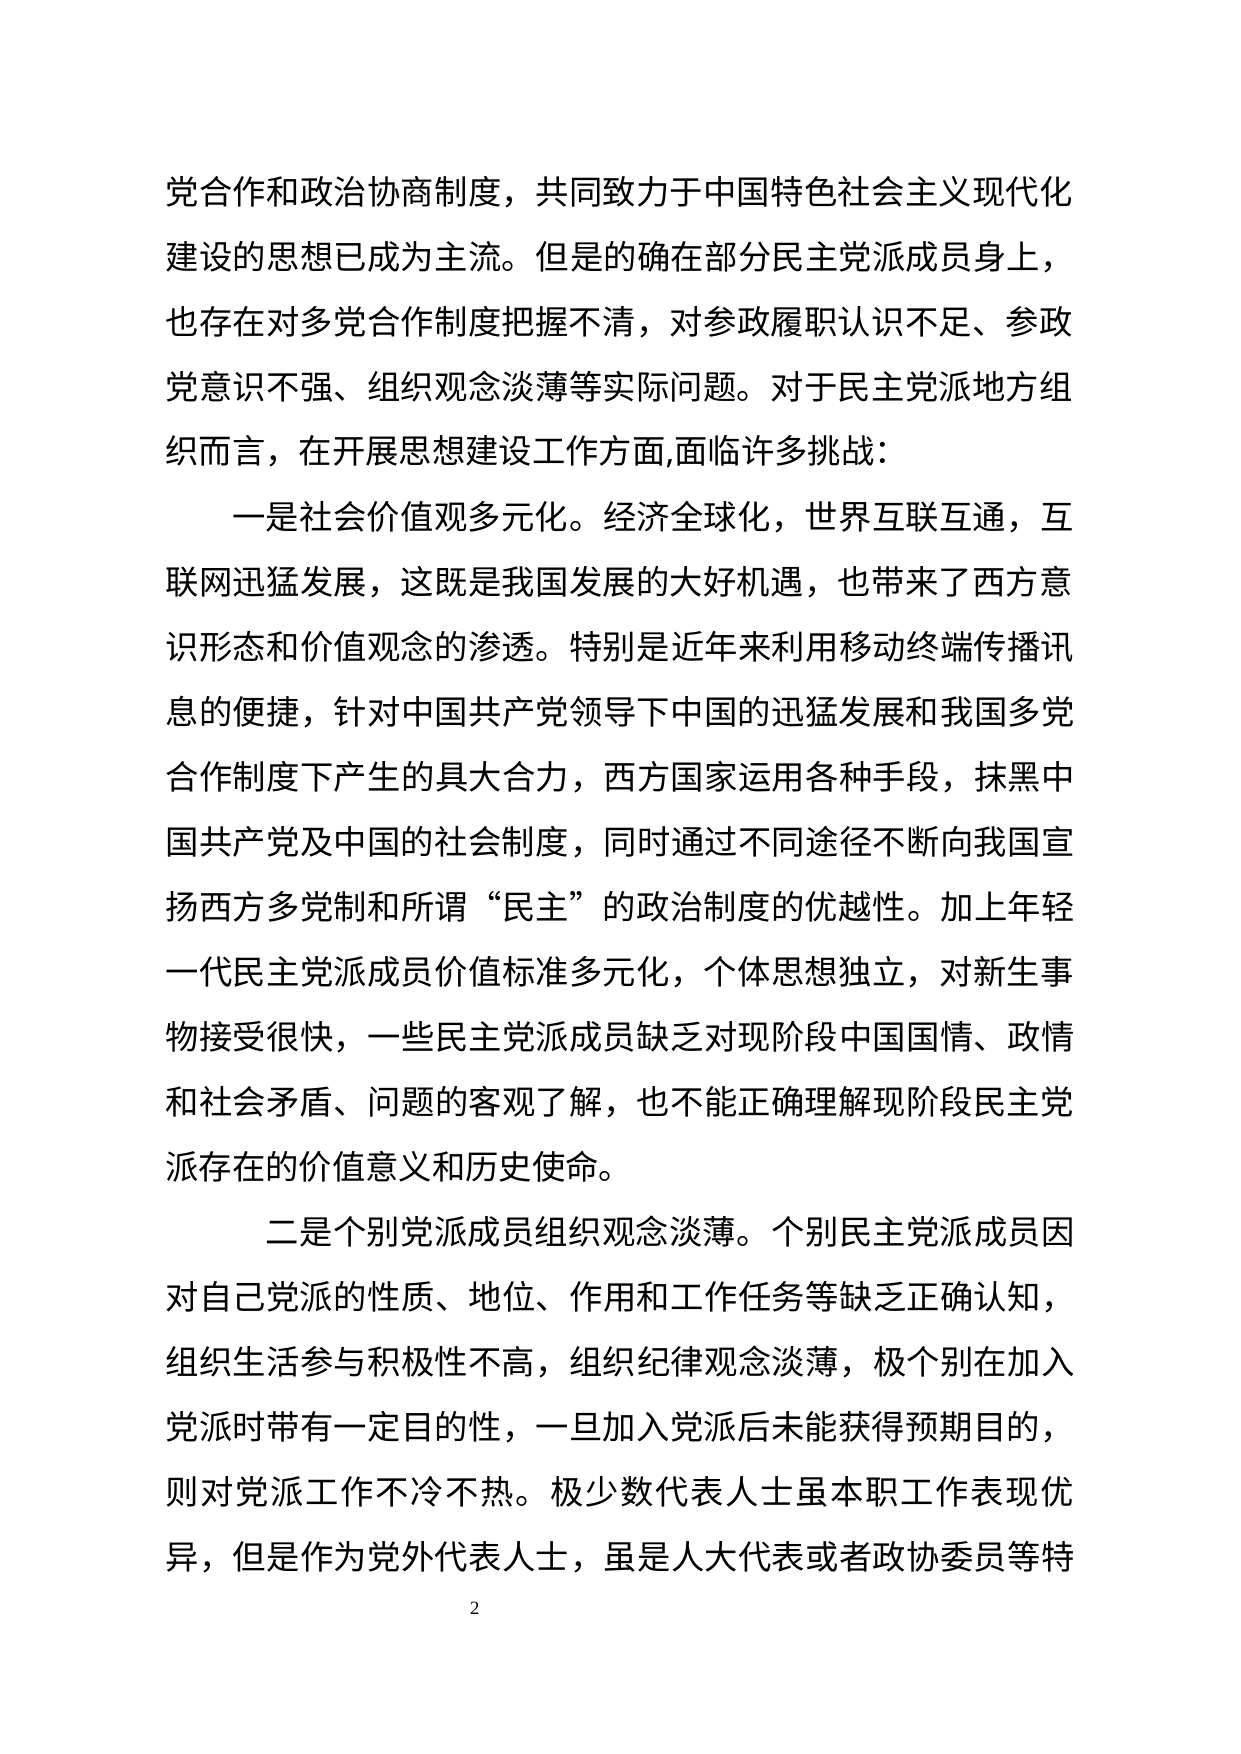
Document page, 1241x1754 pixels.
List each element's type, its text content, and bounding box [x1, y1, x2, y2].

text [165, 157, 1075, 482]
text 一是社会价值观多元化。经济全球化，世界互联互通，互联网迅猛发展，这既是我国发展的大好机遇，也带来了西方意识形态和价值观念的渗透。特别是近年来利用移动终端传播讯息的便捷，针对中国共产党领导下中国的迅猛发展和我国多党合作制度下产生的具大合力，西方国家运用各种手段，抹黑中国共产党及中国的社会制度，同时通过不同途径不断向我国宣扬西方多党制和所谓“民主”的政治制度的优越性。加上年轻一代民主党派成员价值标准多元化，个体思想独立，对新生事物接受很快，一些民主党派成员缺乏对现阶段中国国情、政情和社会矛盾、问题的客观了解，也不能正确理解现阶段民主党派存在的价值意义和历史使命。 [165, 482, 1075, 1197]
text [165, 1197, 1075, 1587]
